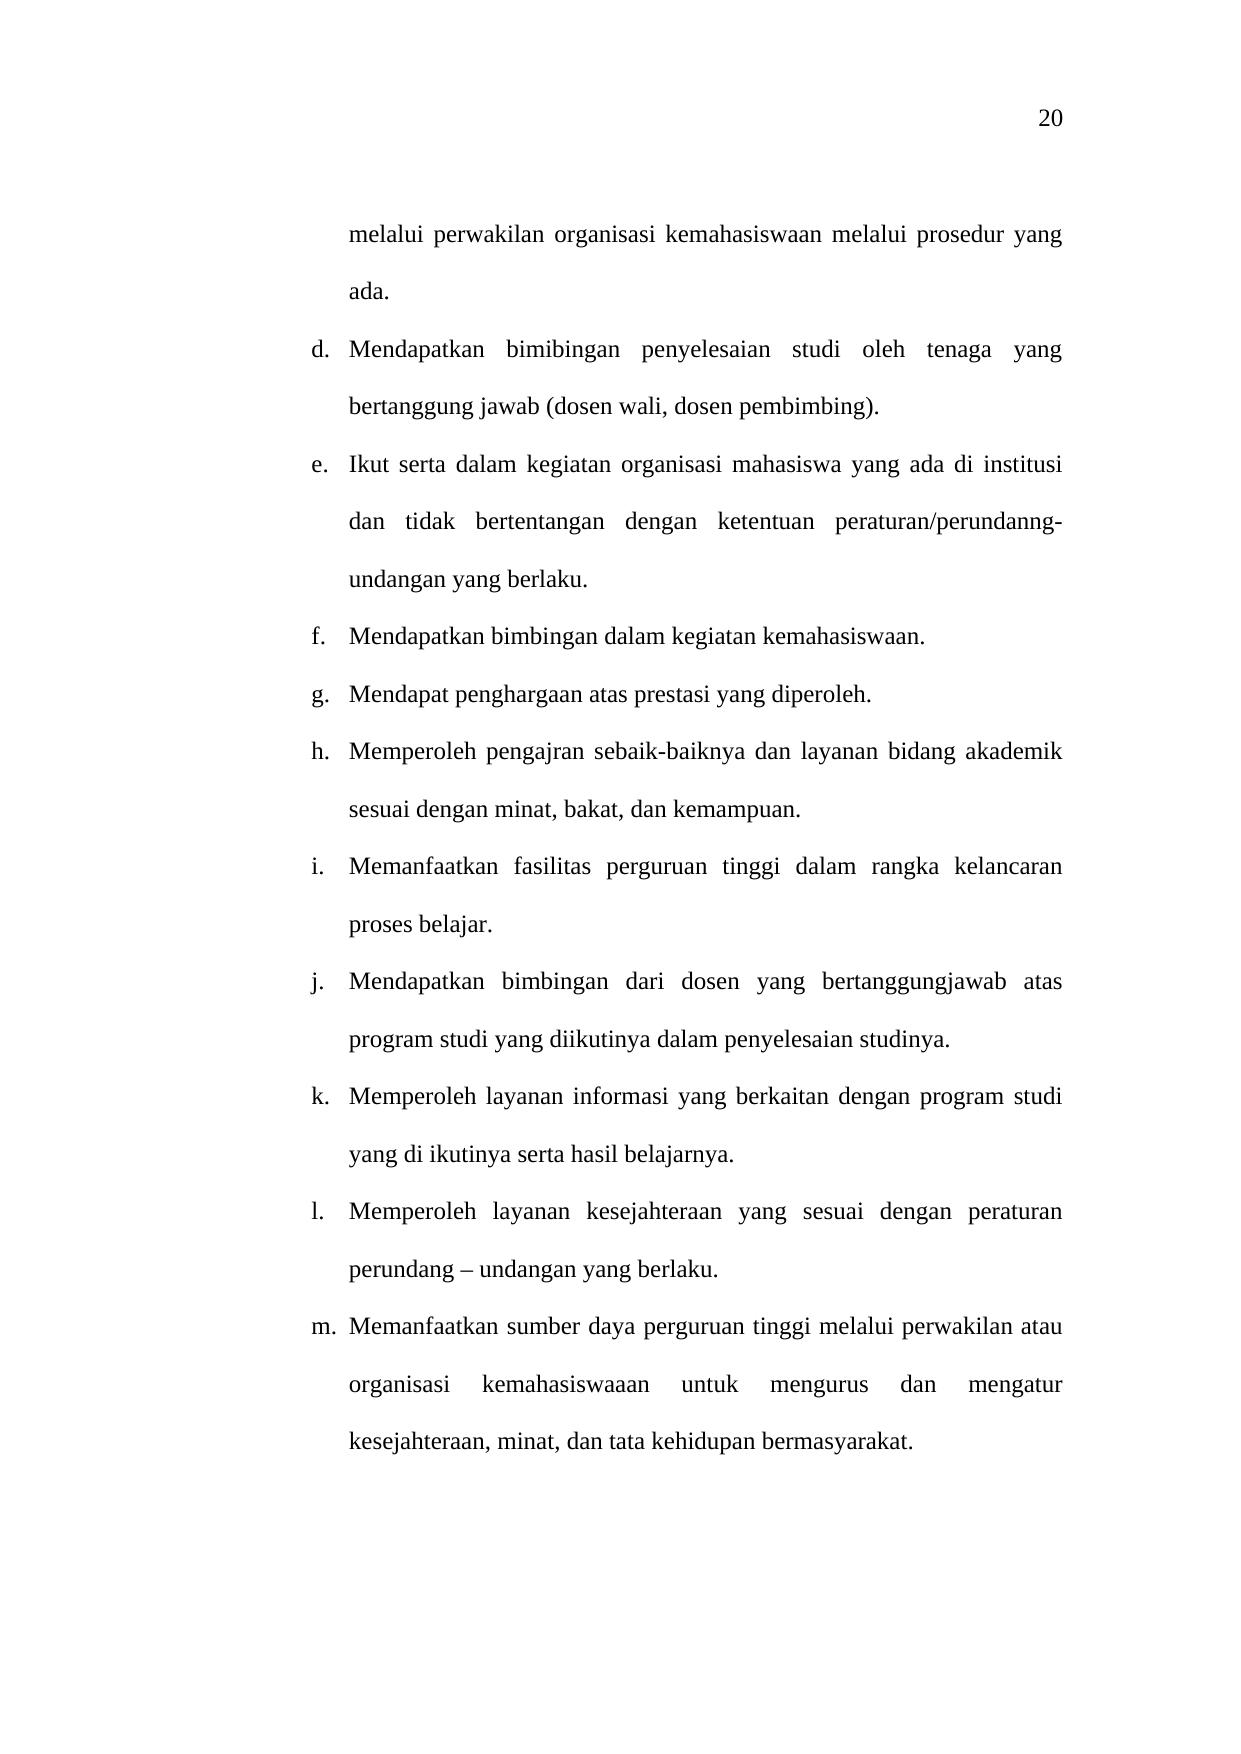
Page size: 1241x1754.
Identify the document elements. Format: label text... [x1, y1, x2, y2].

list Ikut serta dalam kegiatan organisasi mahasiswa yang ada di institusi dan tidak bertentangan dengan ketentuan peraturan/perundanng-undangan yang berlaku. [311, 449, 1063, 593]
list Memanfaatkan fasilitas perguruan tinggi dalam rangka kelancaran proses belajar. [311, 851, 1063, 938]
list Mendapat penghargaan atas prestasi yang diperoleh. [311, 679, 1063, 708]
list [311, 219, 1063, 305]
list Memanfaatkan sumber daya perguruan tinggi melalui perwakilan atau organisasi kemahasiswaaan untuk mengurus dan mengatur kesejahteraan, minat, dan tata kehidupan bermasyarakat. [311, 1311, 1063, 1455]
list Mendapatkan bimbingan dari dosen yang bertanggungjawab atas program studi yang diikutinya dalam penyelesaian studinya. [311, 966, 1063, 1053]
list Memperoleh pengajran sebaik-baiknya dan layanan bidang akademik sesuai dengan minat, bakat, dan kemampuan. [311, 736, 1063, 823]
list Memperoleh layanan informasi yang berkaitan dengan program studi yang di ikutinya serta hasil belajarnya. [311, 1081, 1063, 1168]
list Memperoleh layanan kesejahteraan yang sesuai dengan peraturan perundang – undangan yang berlaku. [311, 1196, 1063, 1283]
list Mendapatkan bimibingan penyelesaian studi oleh tenaga yang bertanggung jawab (dosen wali, dosen pembimbing). [311, 334, 1063, 420]
list Mendapatkan bimbingan dalam kegiatan kemahasiswaan. [311, 621, 1063, 650]
